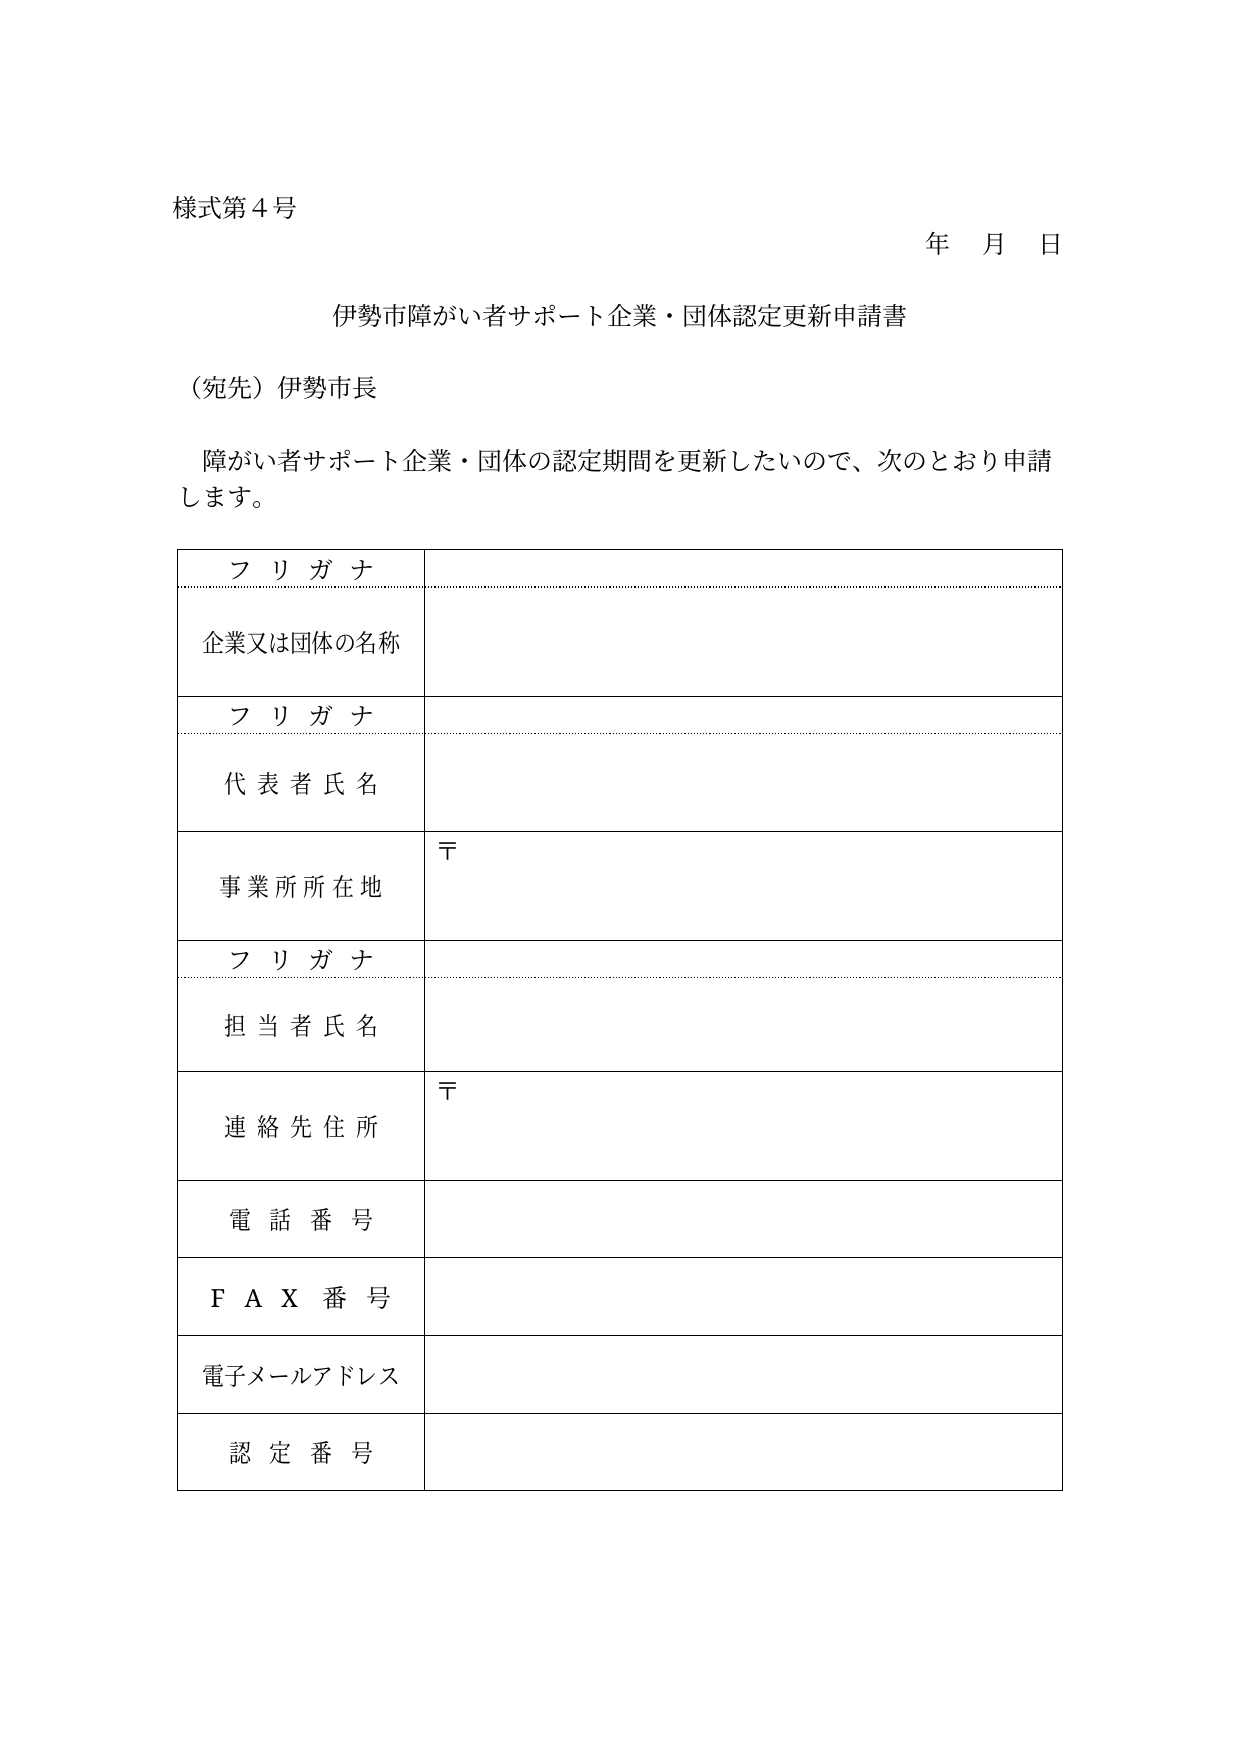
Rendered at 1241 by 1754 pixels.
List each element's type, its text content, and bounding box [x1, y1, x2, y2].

table_cell [425, 697, 1062, 733]
table_cell 事業所所在地 [178, 832, 424, 940]
text 障がい者サポート企業・団体の認定期間を更新したいので、次のとおり申請します。 [177, 441, 1063, 513]
table_cell 電話番号 [178, 1181, 424, 1257]
table_cell 連絡先住所 [178, 1072, 424, 1180]
table_cell 〒 [425, 832, 1062, 940]
table_cell FAX番号 [178, 1258, 424, 1335]
table_header [425, 550, 1062, 586]
text 伊勢市障がい者サポート企業・団体認定更新申請書 [177, 297, 1063, 333]
text （宛先）伊勢市長 [177, 369, 1063, 405]
table_cell 認定番号 [178, 1414, 424, 1490]
table_cell [425, 1258, 1062, 1335]
text 年 月 日 [177, 225, 1063, 261]
table_cell 企業又は団体の名称 [178, 586, 424, 696]
table_cell [425, 1414, 1062, 1490]
table_cell フリガナ [178, 697, 424, 733]
table_cell 電子メールアドレス [178, 1336, 424, 1412]
table_cell [425, 941, 1062, 977]
table_cell 代表者氏名 [178, 733, 424, 831]
table_header フリガナ [178, 550, 424, 586]
table_cell [425, 1336, 1062, 1412]
table_cell [425, 586, 1062, 696]
table_cell フリガナ [178, 941, 424, 977]
table_cell [425, 977, 1062, 1071]
table_cell [425, 733, 1062, 831]
table_cell 〒 [425, 1072, 1062, 1180]
text 様式第４号 [173, 189, 1063, 225]
table_cell 担当者氏名 [178, 977, 424, 1071]
table_cell [425, 1181, 1062, 1257]
